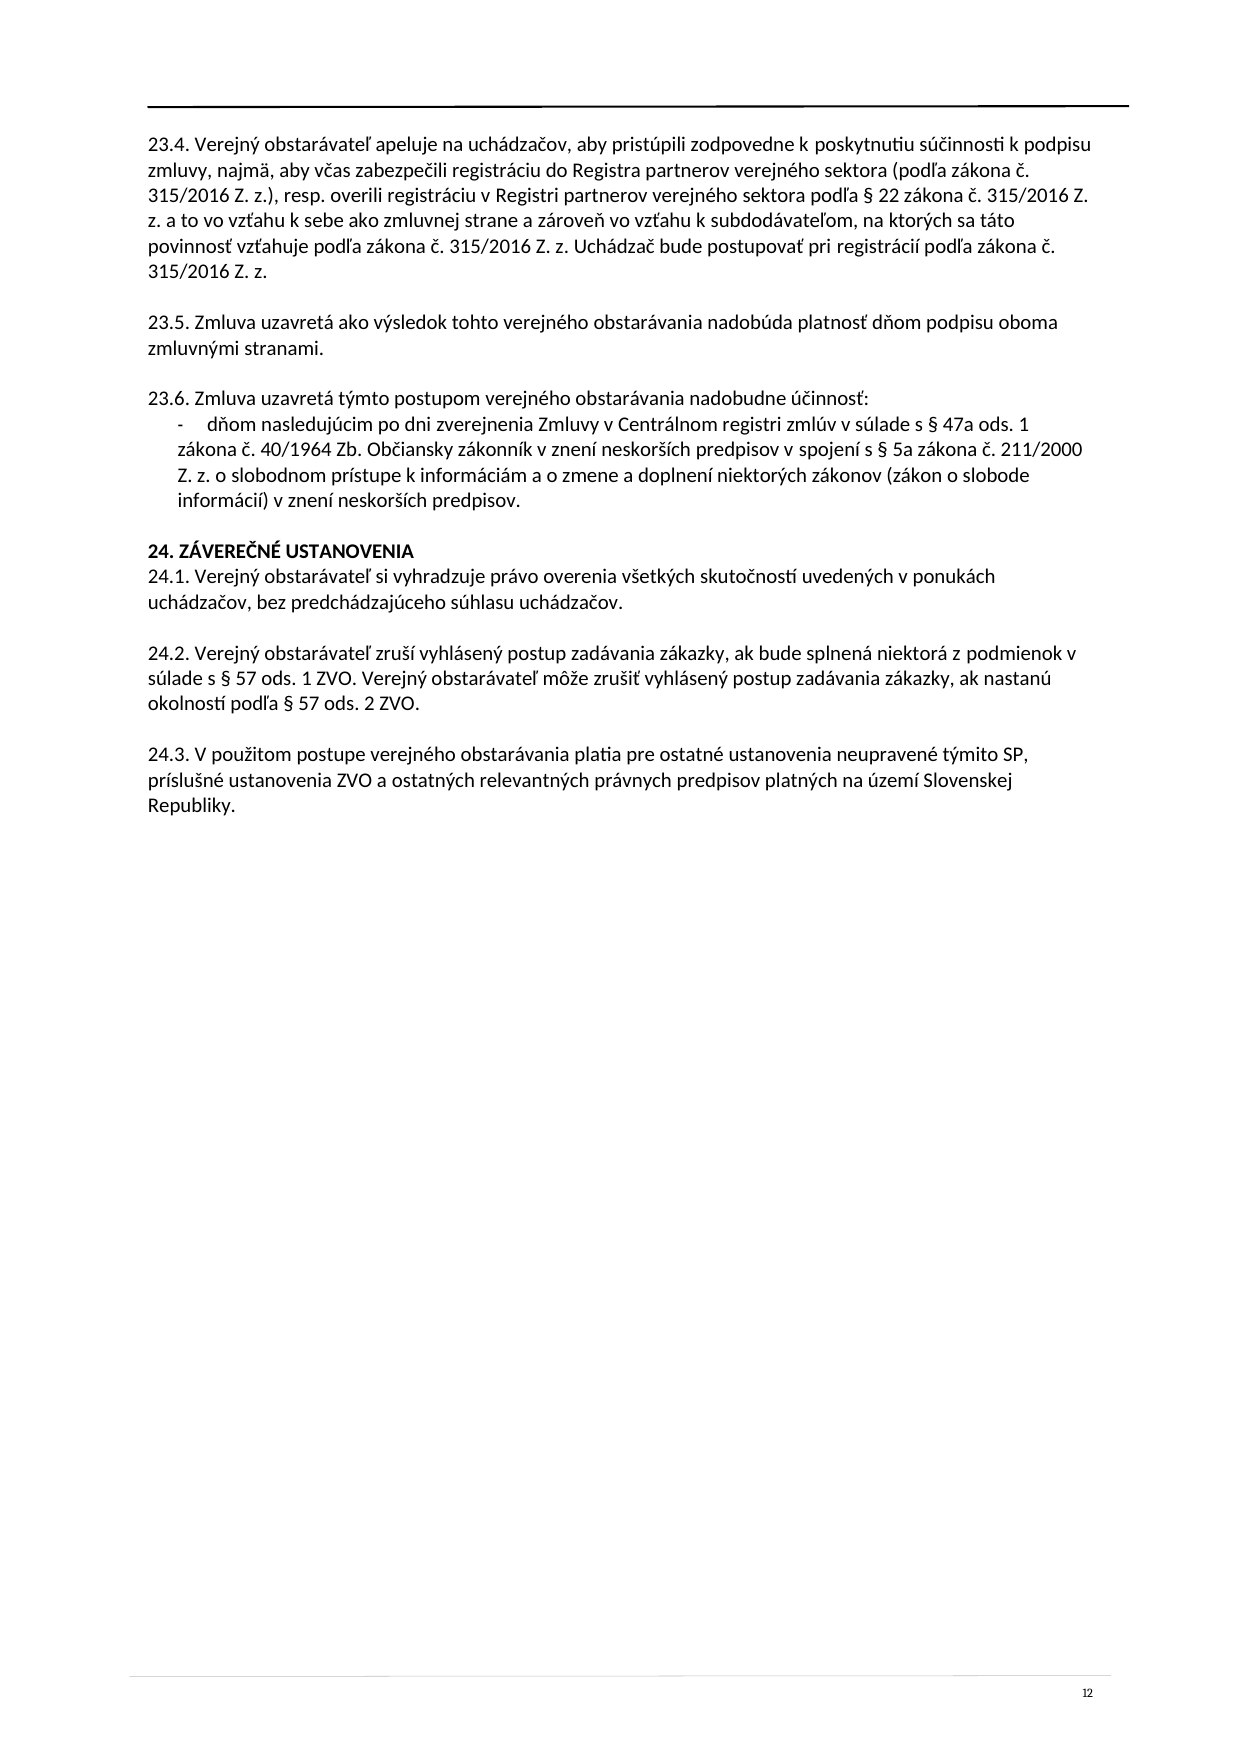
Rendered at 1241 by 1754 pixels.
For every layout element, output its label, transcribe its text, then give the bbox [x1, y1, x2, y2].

text 24. ZÁVEREČNÉ USTANOVENIA [148, 538, 1092, 563]
text 23.6. Zmluva uzavretá týmto postupom verejného obstarávania nadobudne účinnosť: [148, 386, 1092, 411]
text 23.5. Zmluva uzavretá ako výsledok tohto verejného obstarávania nadobúda platnosť dňom podpisu oboma zmluvnými stranami. [148, 309, 1092, 360]
text 24.2. Verejný obstarávateľ zruší vyhlásený postup zadávania zákazky, ak bude splnená niektorá z podmienok v súlade s § 57 ods. 1 ZVO. Verejný obstarávateľ môže zrušiť vyhlásený postup zadávania zákazky, ak nastanú okolností podľa § 57 ods. 2 ZVO. [148, 640, 1092, 716]
list dňom nasledujúcim po dni zverejnenia Zmluvy v Centrálnom registri zmlúv v súlade s § 47a ods. 1 zákona č. 40/1964 Zb. Občiansky zákonník v znení neskorších predpisov v spojení s § 5a zákona č. 211/2000 Z. z. o slobodnom prístupe k informáciám a o zmene a doplnení niektorých zákonov (zákon o slobode informácií) v znení neskorších predpisov. [177, 411, 1092, 513]
text 24.1. Verejný obstarávateľ si vyhradzuje právo overenia všetkých skutočností uvedených v ponukách uchádzačov, bez predchádzajúceho súhlasu uchádzačov. [148, 563, 1092, 614]
text 24.3. V použitom postupe verejného obstarávania platia pre ostatné ustanovenia neupravené týmito SP, príslušné ustanovenia ZVO a ostatných relevantných právnych predpisov platných na území Slovenskej Republiky. [148, 741, 1092, 818]
text 23.4. Verejný obstarávateľ apeluje na uchádzačov, aby pristúpili zodpovedne k poskytnutiu súčinnosti k podpisu zmluvy, najmä, aby včas zabezpečili registráciu do Registra partnerov verejného sektora (podľa zákona č. 315/2016 Z. z.), resp. overili registráciu v Registri partnerov verejného sektora podľa § 22 zákona č. 315/2016 Z. z. a to vo vzťahu k sebe ako zmluvnej strane a zároveň vo vzťahu k subdodávateľom, na ktorých sa táto povinnosť vzťahuje podľa zákona č. 315/2016 Z. z. Uchádzač bude postupovať pri registrácií podľa zákona č. 315/2016 Z. z. [148, 131, 1092, 284]
